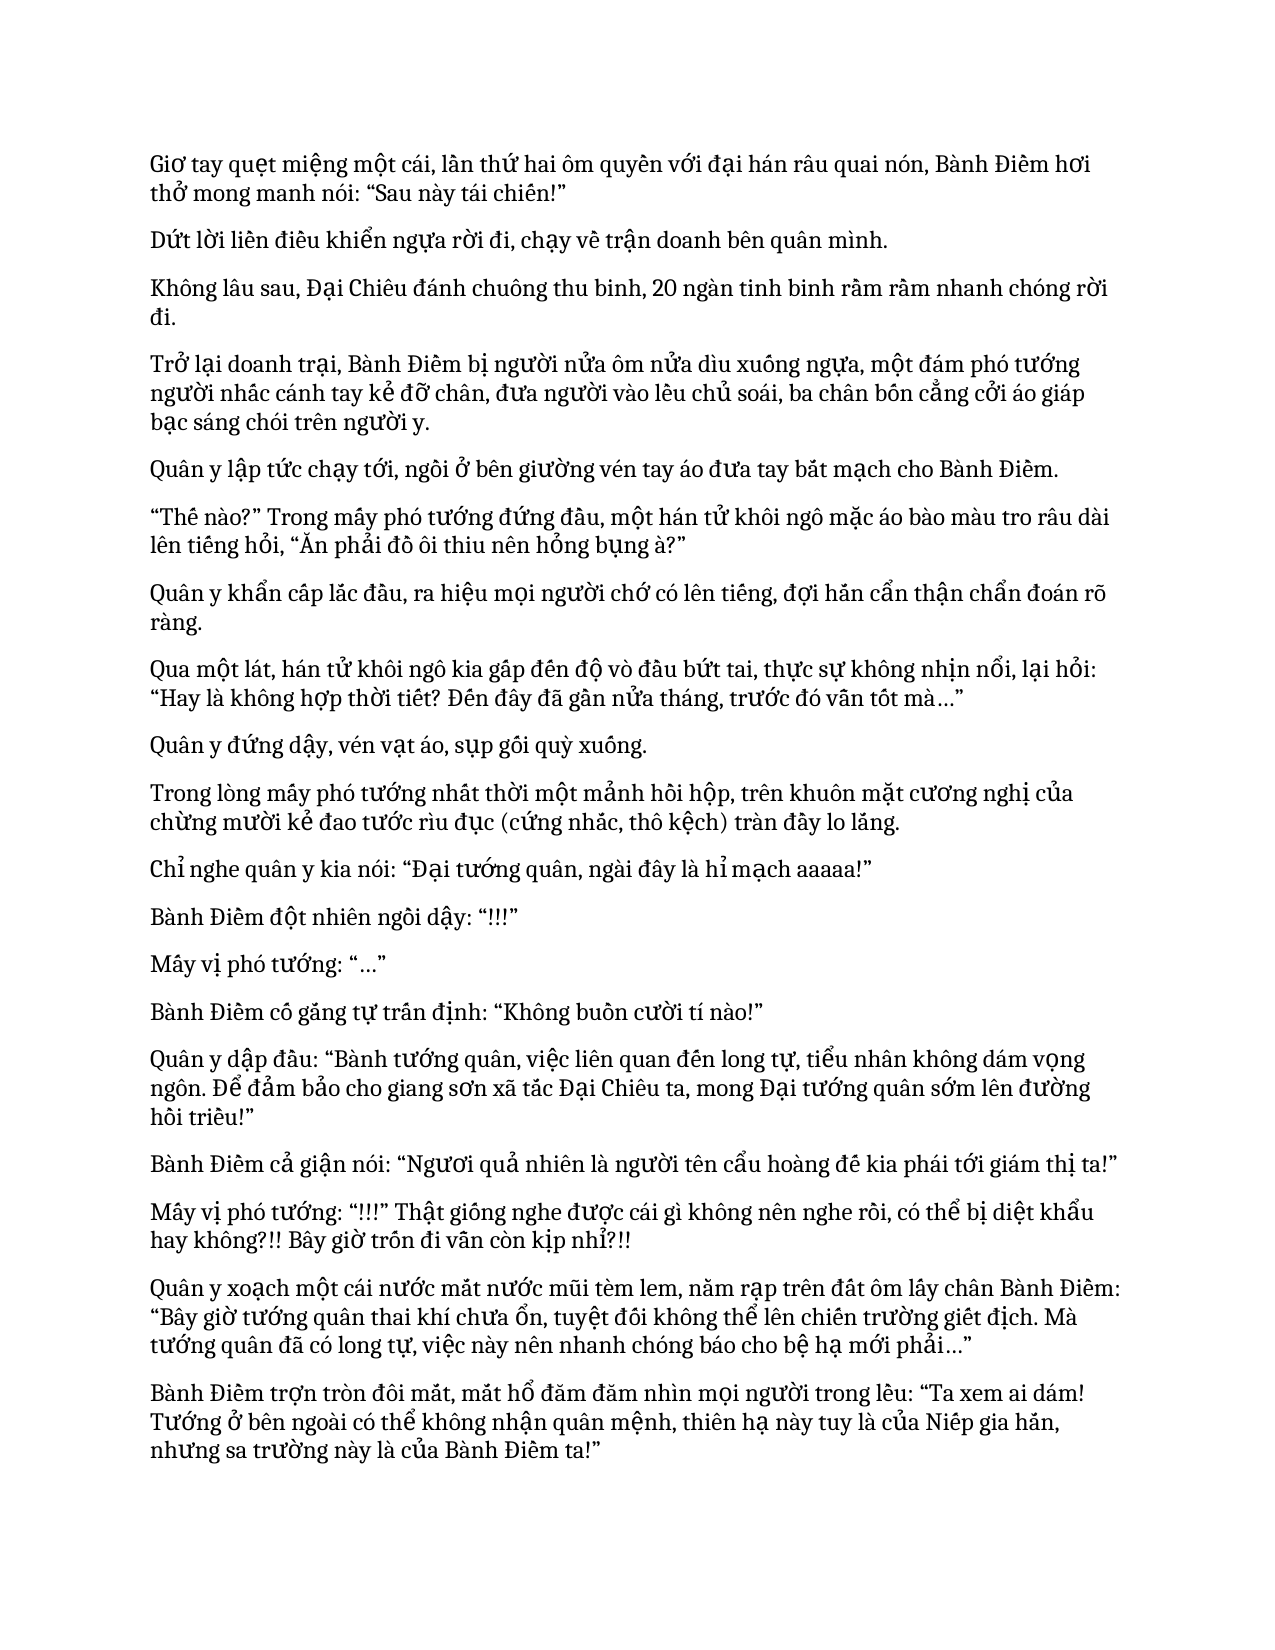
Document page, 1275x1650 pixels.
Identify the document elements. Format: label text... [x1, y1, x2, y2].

text Mấy vị phó tướng: “…” [150, 950, 1125, 979]
text Không lâu sau, Đại Chiêu đánh chuông thu binh, 20 ngàn tinh binh rầm rầm nhanh chóng rời đi. [150, 274, 1125, 331]
text Trở lại doanh trại, Bành Điềm bị người nửa ôm nửa dìu xuống ngựa, một đám phó tướng người nhấc cánh tay kẻ đỡ chân, đưa người vào lều chủ soái, ba chân bốn cẳng cởi áo giáp bạc sáng chói trên người y. [150, 350, 1125, 436]
text Quân y lập tức chạy tới, ngồi ở bên giường vén tay áo đưa tay bắt mạch cho Bành Điềm. [150, 455, 1125, 484]
text Quân y dập đầu: “Bành tướng quân, việc liên quan đến long tự, tiểu nhân không dám vọng ngôn. Để đảm bảo cho giang sơn xã tắc Đại Chiêu ta, mong Đại tướng quân sớm lên đường hồi triều!” [150, 1045, 1125, 1131]
text “Thế nào?” Trong mấy phó tướng đứng đầu, một hán tử khôi ngô mặc áo bào màu tro râu dài lên tiếng hỏi, “Ăn phải đồ ôi thiu nên hỏng bụng à?” [150, 502, 1125, 560]
text Bành Điềm cả giận nói: “Ngươi quả nhiên là người tên cẩu hoàng đế kia phái tới giám thị ta!” [150, 1150, 1125, 1179]
text Giơ tay quẹt miệng một cái, lần thứ hai ôm quyền với đại hán râu quai nón, Bành Điềm hơi thở mong manh nói: “Sau này tái chiến!” [150, 150, 1125, 207]
text Bành Điềm trợn tròn đôi mắt, mắt hổ đăm đăm nhìn mọi người trong lều: “Ta xem ai dám! Tướng ở bên ngoài có thể không nhận quân mệnh, thiên hạ này tuy là của Niếp gia hắn, nhưng sa trường này là của Bành Điềm ta!” [150, 1379, 1125, 1465]
text Quân y khẩn cấp lắc đầu, ra hiệu mọi người chớ có lên tiếng, đợi hắn cẩn thận chẩn đoán rõ ràng. [150, 579, 1125, 636]
text Chỉ nghe quân y kia nói: “Đại tướng quân, ngài đây là hỉ mạch aaaaa!” [150, 855, 1125, 884]
text Qua một lát, hán tử khôi ngô kia gấp đến độ vò đầu bứt tai, thực sự không nhịn nổi, lại hỏi: “Hay là không hợp thời tiết? Đến đây đã gần nửa tháng, trước đó vẫn tốt mà…” [150, 655, 1125, 712]
text Mấy vị phó tướng: “!!!” Thật giống nghe được cái gì không nên nghe rồi, có thể bị diệt khẩu hay không?!! Bây giờ trốn đi vẫn còn kịp nhỉ?!! [150, 1197, 1125, 1255]
text Trong lòng mấy phó tướng nhất thời một mảnh hồi hộp, trên khuôn mặt cương nghị của chừng mười kẻ đao tước rìu đục (cứng nhắc, thô kệch) tràn đầy lo lắng. [150, 779, 1125, 836]
text Bành Điềm cố gắng tự trấn định: “Không buồn cười tí nào!” [150, 997, 1125, 1026]
text Bành Điềm đột nhiên ngồi dậy: “!!!” [150, 902, 1125, 931]
text Quân y xoạch một cái nước mắt nước mũi tèm lem, nằm rạp trên đất ôm lấy chân Bành Điềm: “Bây giờ tướng quân thai khí chưa ổn, tuyệt đối không thể lên chiến trường giết địch. Mà tướng quân đã có long tự, việc này nên nhanh chóng báo cho bệ hạ mới phải…” [150, 1274, 1125, 1360]
text Quân y đứng dậy, vén vạt áo, sụp gối quỳ xuống. [150, 731, 1125, 760]
text Dứt lời liền điều khiển ngựa rời đi, chạy về trận doanh bên quân mình. [150, 226, 1125, 255]
